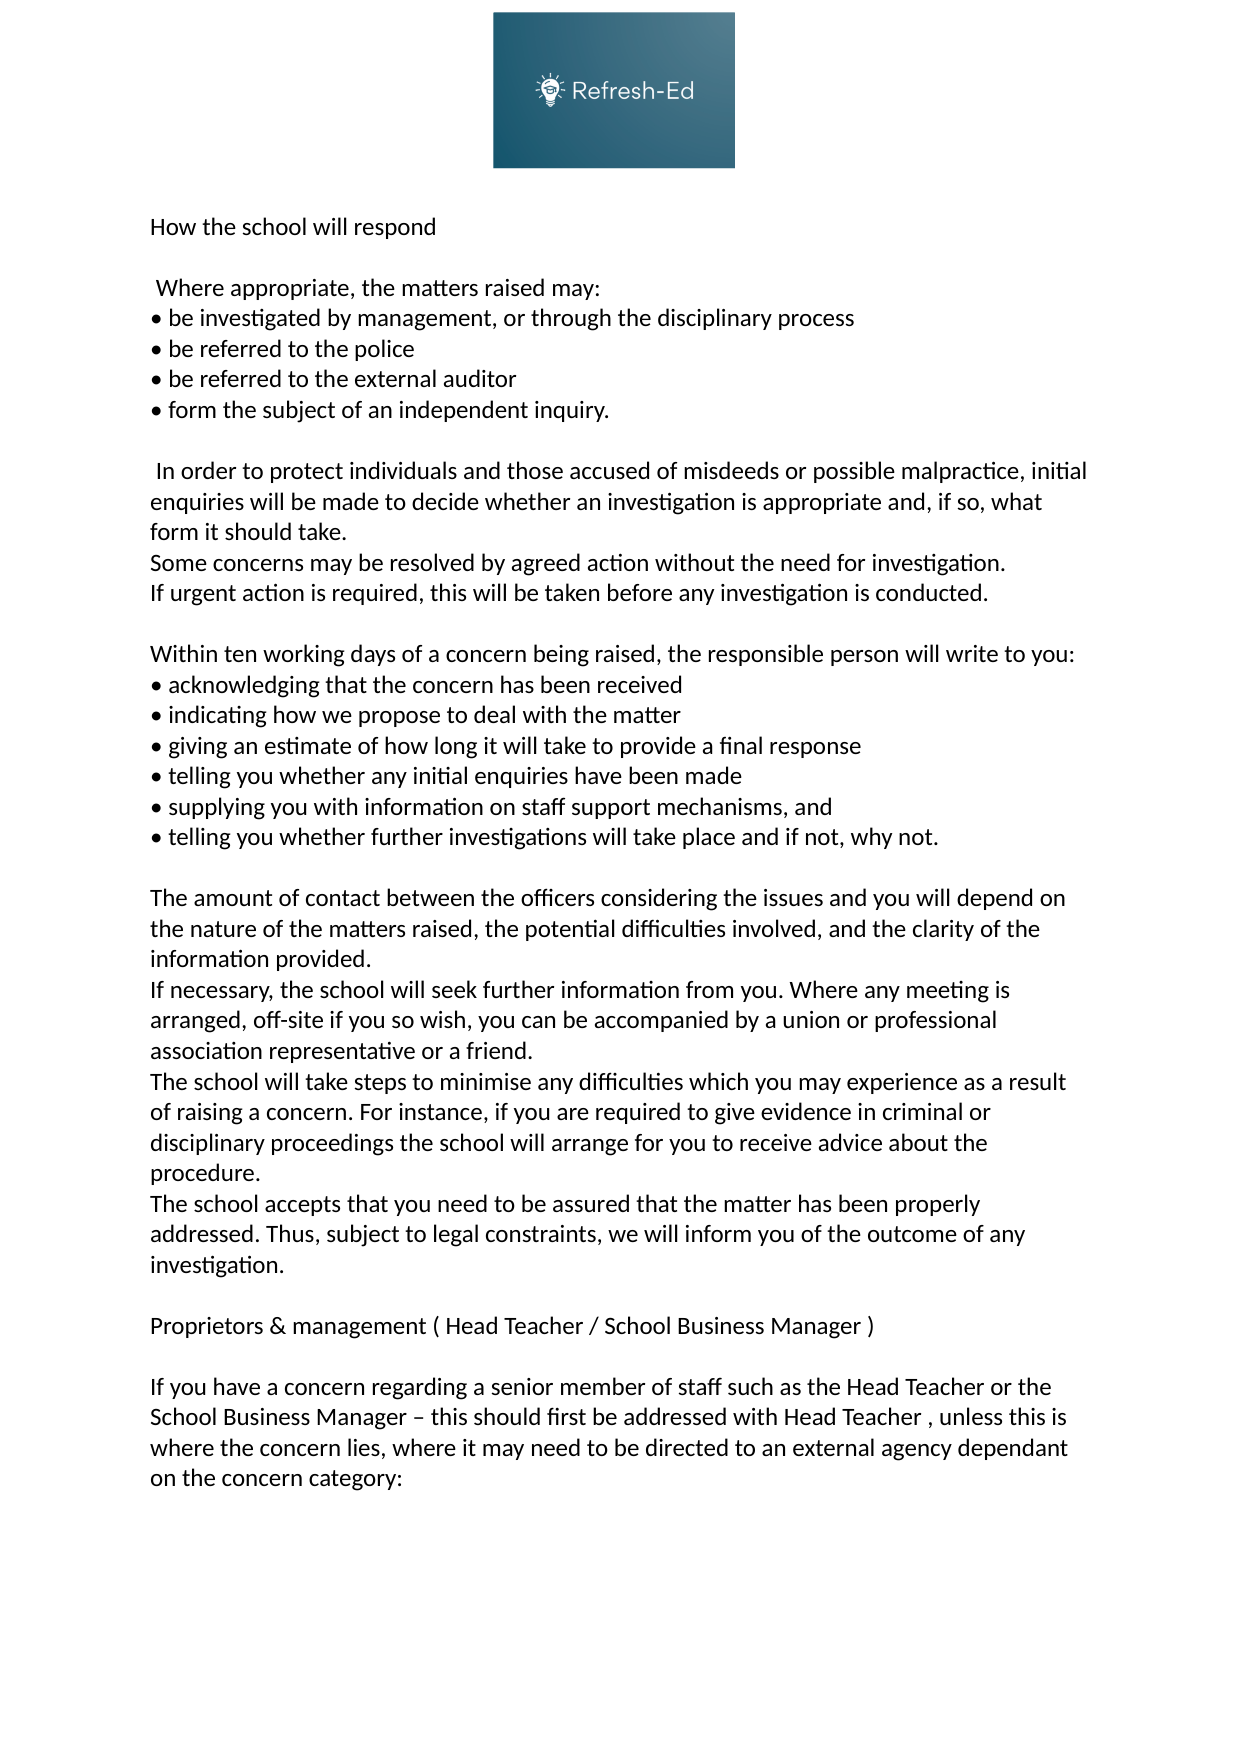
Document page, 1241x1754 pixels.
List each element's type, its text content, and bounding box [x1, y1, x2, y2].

text • be referred to the police [150, 333, 1090, 364]
text If urgent action is required, this will be taken before any investigation is conducted. [150, 577, 1090, 608]
text • form the subject of an independent inquiry. [150, 394, 1090, 425]
text • indicating how we propose to deal with the matter [150, 699, 1090, 730]
text The school will take steps to minimise any difficulties which you may experience as a result of raising a concern. For instance, if you are required to give evidence in criminal or disciplinary proceedings the school will arrange for you to receive advice about the procedure. [150, 1066, 1090, 1188]
text Some concerns may be resolved by agreed action without the need for investigation. [150, 547, 1090, 577]
text If you have a concern regarding a senior member of staff such as the Head Teacher or the School Business Manager – this should first be addressed with Head Teacher , unless this is where the concern lies, where it may need to be directed to an external agency dependant on the concern category: [150, 1371, 1090, 1493]
text Within ten working days of a concern being raised, the responsible person will write to you: • acknowledging that the concern has been received [150, 638, 1090, 699]
text • be investigated by management, or through the disciplinary process [150, 303, 1090, 333]
text Proprietors & management ( Head Teacher / School Business Manager ) [150, 1310, 1090, 1340]
text If necessary, the school will seek further information from you. Where any meeting is arranged, off-site if you so wish, you can be accompanied by a union or professional association representative or a friend. [150, 974, 1090, 1066]
text • telling you whether further investigations will take place and if not, why not. [150, 821, 1090, 852]
text • supplying you with information on staff support mechanisms, and [150, 791, 1090, 821]
picture [492, 10, 736, 169]
text Where appropriate, the matters raised may: [150, 272, 1090, 303]
text In order to protect individuals and those accused of misdeeds or possible malpractice, initial enquiries will be made to decide whether an investigation is appropriate and, if so, what form it should take. [150, 455, 1090, 547]
text • giving an estimate of how long it will take to provide a final response [150, 730, 1090, 760]
text • be referred to the external auditor [150, 364, 1090, 394]
text The amount of contact between the officers considering the issues and you will depend on the nature of the matters raised, the potential difficulties involved, and the clarity of the information provided. [150, 882, 1090, 974]
text How the school will respond [150, 211, 1090, 242]
text The school accepts that you need to be assured that the matter has been properly addressed. Thus, subject to legal constraints, we will inform you of the outcome of any investigation. [150, 1188, 1090, 1279]
text • telling you whether any initial enquiries have been made [150, 760, 1090, 791]
